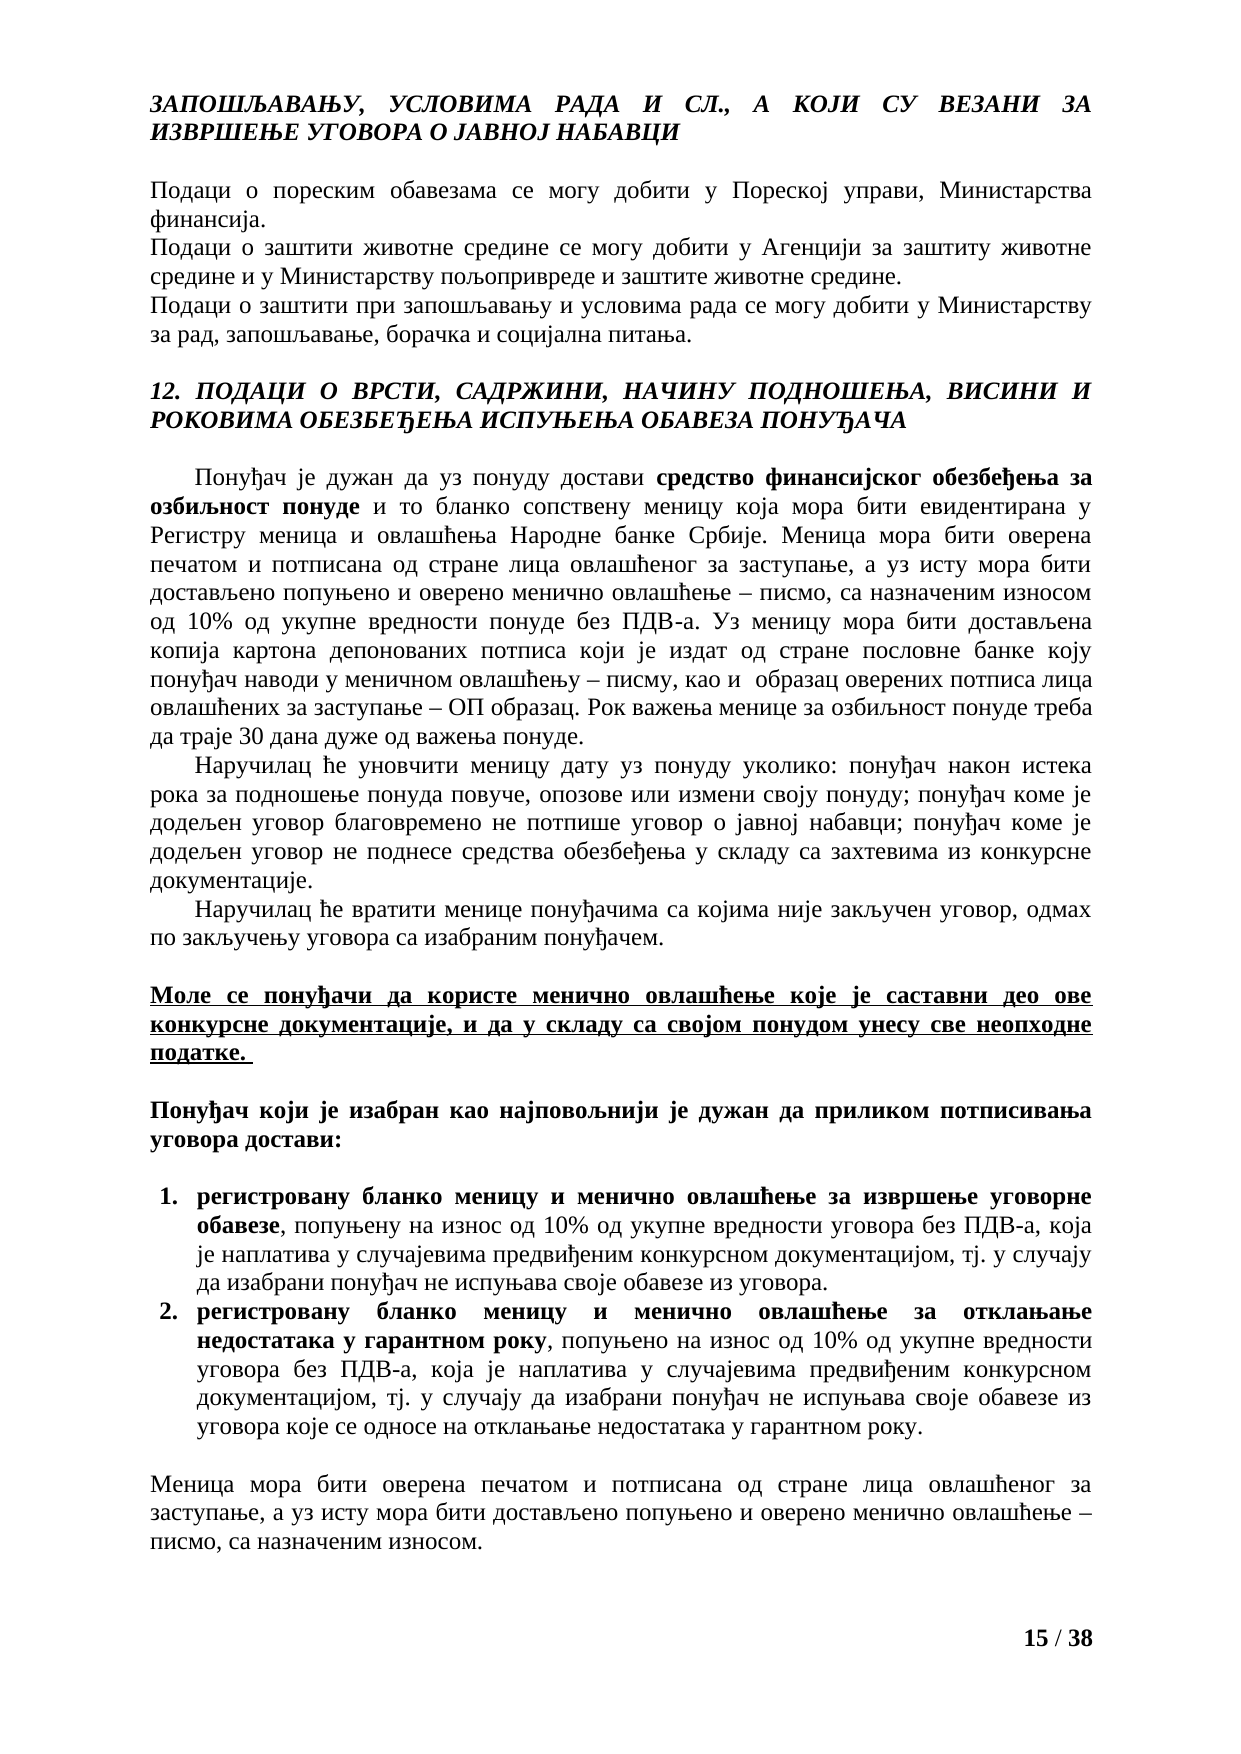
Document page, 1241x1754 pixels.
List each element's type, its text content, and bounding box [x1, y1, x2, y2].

text Меница мора бити оверена печатом и потписана од стране лица овлашћеног за заступање, а уз исту мора бити достављено попуњено и оверено менично овлашћење – писмо, са назначеним износом. [150, 1469, 1093, 1555]
text Моле се понуђачи да користе менично овлашћење које је саставни део ове конкурсне документације, и да у складу са својом понудом унесу све неопходне податке. [150, 1035, 1093, 1066]
text Понуђач који је изабран као најповољнији је дужан да приликом потписивања уговора достави: [150, 1095, 1093, 1152]
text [150, 89, 1093, 146]
list Наручилац ће уновчити меницу дату уз понуду уколико: понуђач након истека рока за подношење понуда повуче, опозове или измени своју понуду; понуђач коме је додељен уговор благовремено не потпише уговор о јавној набавци; понуђач коме је додељен уговор не поднесе средства обезбеђења у складу са захтевима из конкурсне документације. [150, 750, 1093, 894]
text Моле се понуђачи да користе менично овлашћење које је саставни део ове конкурсне документације, и да у складу са својом понудом унесу све неопходне податке. [150, 980, 1093, 1005]
text 12. ПОДАЦИ О ВРСТИ, САДРЖИНИ, НАЧИНУ ПОДНОШЕЊА, ВИСИНИ И РОКОВИМА ОБЕЗБЕЂЕЊА ИСПУЊЕЊА ОБАВЕЗА ПОНУЂАЧА [150, 376, 1093, 434]
list регистровану бланко меницу и менично овлашћење за отклањање недостатака у гарантном року, попуњенo на износ од 10% од укупне вредности уговора без ПДВ-а, која је наплатива у случајевима предвиђеним конкурсном документацијом, тј. у случају да изабрани понуђач не испуњава своје обавезе из уговора које се односе на отклањање недостатака у гарантном року. [159, 1296, 1093, 1440]
list Наручилац ће вратити менице понуђачима са којима није закључен уговор, одмах по закључењу уговора са изабраним понуђачем. [150, 894, 1093, 951]
list регистровану бланко меницу и менично овлашћење за извршење уговорне обавезе, попуњену на износ од 10% од укупне вредности уговора без ПДВ-а, која је наплатива у случајевима предвиђеним конкурсном документацијом, тј. у случају да изабрани понуђач не испуњава своје обавезе из уговора. [159, 1181, 1093, 1296]
text Подаци о заштити при запошљавању и условима рада се могу добити у Министарству за рад, запошљавање, борачка и социјална питања. [150, 290, 1093, 347]
text Подаци о пореским обавезама се могу добити у Пореској управи, Министарства финансија. [150, 175, 1093, 232]
text Моле се понуђачи да користе менично овлашћење које је саставни део ове конкурсне документације, и да у складу са својом понудом унесу све неопходне податке. [150, 1006, 1093, 1034]
text Понуђач је дужан да уз понуду достави средство финансијског обезбеђења за озбиљност понуде и то бланко сопствену меницу која мора бити евидентирана у Регистру меница и овлашћења Народне банке Србије. Меница мора бити оверена печатом и потписана од стране лица овлашћеног за заступање, а уз исту мора бити достављено попуњено и оверено менично овлашћење – писмо, са назначеним износом од 10% од укупне вредности понуде без ПДВ-a. Уз меницу мора бити достављена копија картона депонованих потписа који је издат од стране пословне банке коју понуђач наводи у меничном овлашћењу – писму, као и образац оверених потписа лица овлашћених за заступање – ОП образац. Рок важења менице за озбиљност понуде треба да траје 30 дана дуже од важења понуде. [150, 462, 1093, 750]
text Подаци о заштити животне средине се могу добити у Агенцији за заштиту животне средине и у Министарству пољопривреде и заштите животне средине. [150, 232, 1093, 290]
